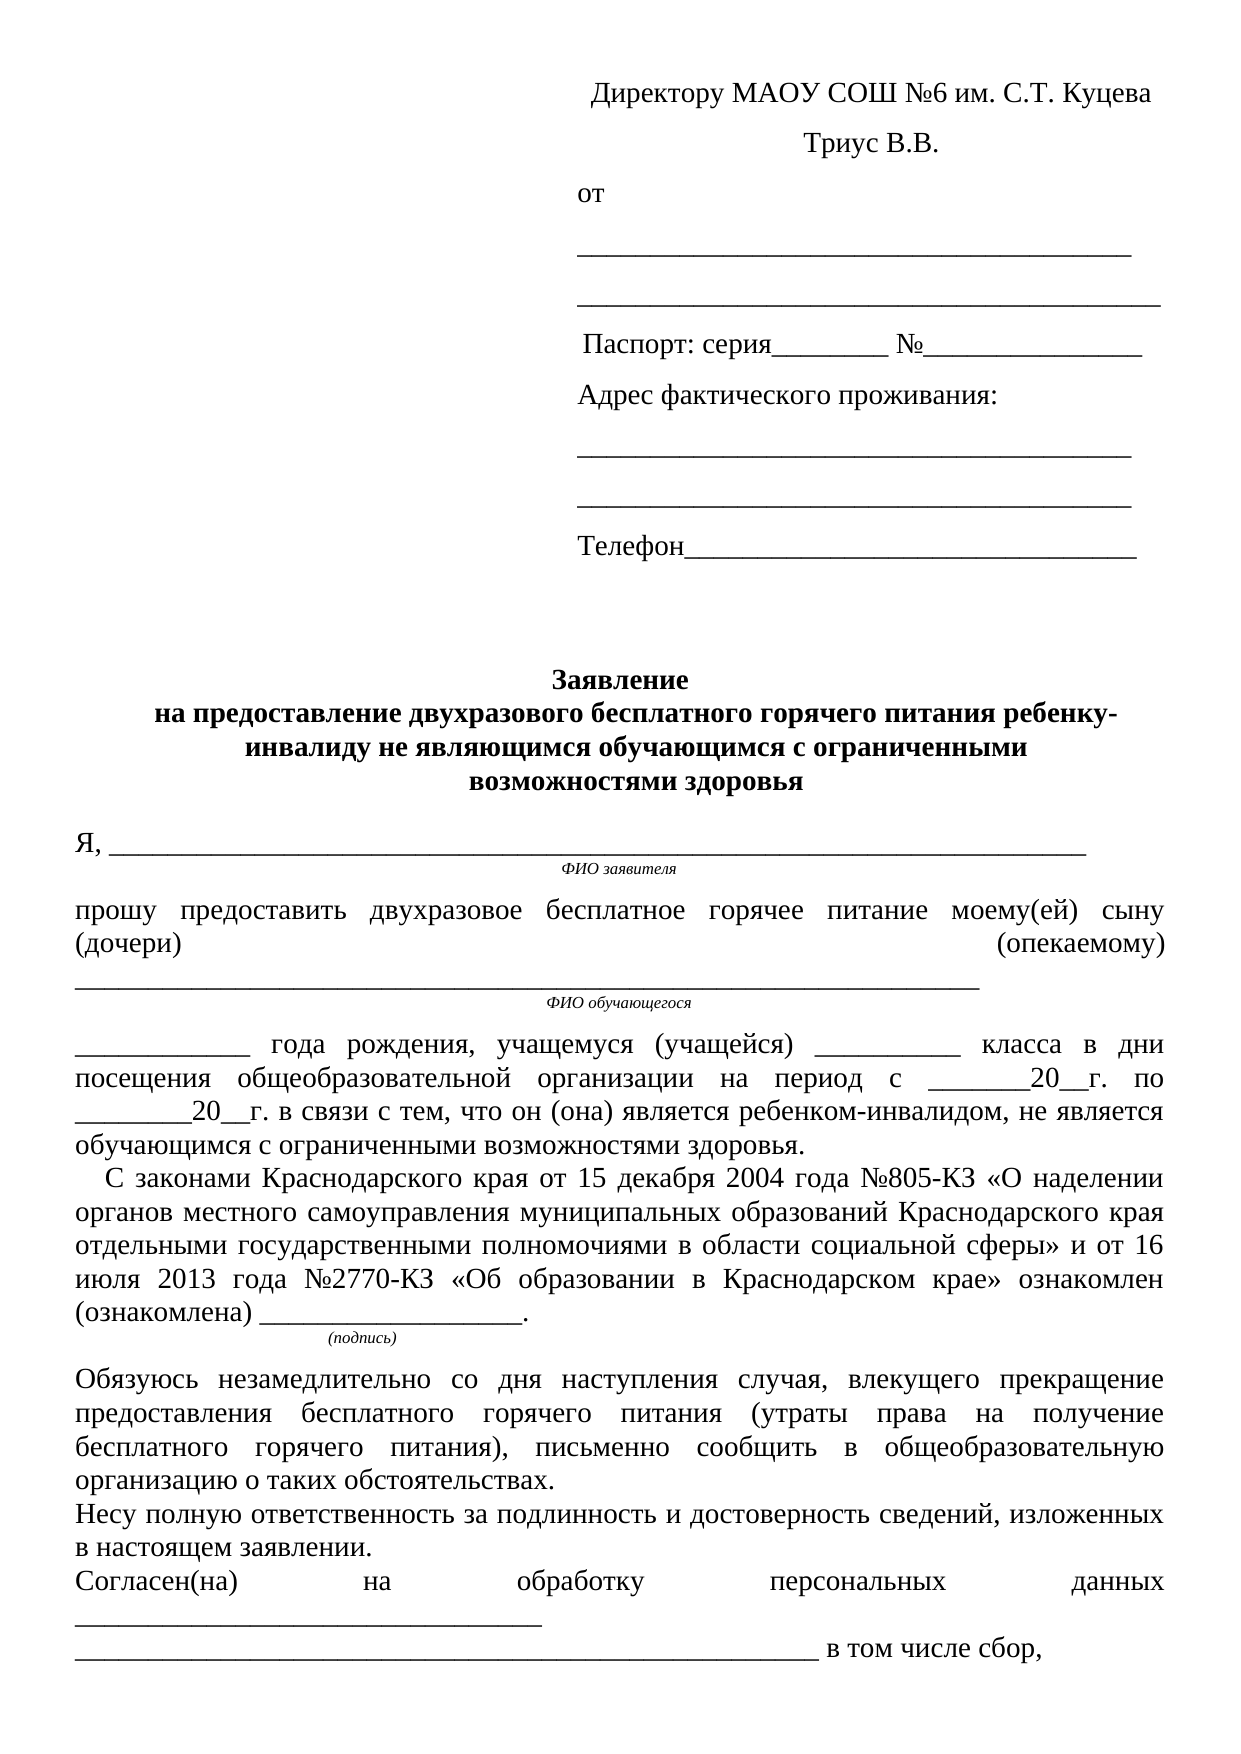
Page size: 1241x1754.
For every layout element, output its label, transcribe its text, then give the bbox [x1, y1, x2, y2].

text Адрес фактического проживания: [577, 377, 1165, 410]
text ____________ года рождения, учащемуся (учащейся) __________ класса в дни посещения общеобразовательной организации на период с _______20__г. по ________20__г. в связи с тем, что он (она) является ребенком-инвалидом, не является обучающимся с ограниченными возможностями здоровья. [75, 1026, 1165, 1160]
text от ______________________________________ [577, 176, 1165, 259]
text ______________________________________ [577, 477, 1165, 511]
text Заявление [75, 662, 1165, 696]
text прошу предоставить двухразовое бесплатное горячее питание моему(ей) сыну (дочери) (опекаемому) ______________________________________________________________ [75, 892, 1165, 993]
text ФИО заявителя [75, 858, 1165, 892]
text Несу полную ответственность за подлинность и достоверность сведений, изложенных в настоящем заявлении. [75, 1496, 1165, 1563]
text ________________________________________ [577, 276, 1165, 310]
text ______________________________________ [577, 427, 1165, 461]
text Обязуюсь незамедлительно со дня наступления случая, влекущего прекращение предоставления бесплатного горячего питания (утраты права на получение бесплатного горячего питания), письменно сообщить в общеобразовательную организацию о таких обстоятельствах. [75, 1362, 1165, 1496]
text Согласен(на) на обработку персональных данных ________________________________ ___________________________________________________ в том числе сбор, [75, 1563, 1165, 1663]
text на предоставление двухразового бесплатного горячего питания ребенку-инвалиду не являющимся обучающимся с ограниченными возможностями здоровья [149, 696, 1123, 796]
text Телефон_______________________________ [577, 528, 1165, 561]
text Директору МАОУ СОШ №6 им. С.Т. Куцева Триус В.В. [577, 75, 1165, 159]
text Паспорт: серия________ №_______________ [577, 327, 1165, 360]
text С законами Краснодарского края от 15 декабря 2004 года №805-КЗ «О наделении органов местного самоуправления муниципальных образований Краснодарского края отдельными государственными полномочиями в области социальной сферы» и от 16 июля 2013 года №2770-КЗ «Об образовании в Краснодарском крае» ознакомлен (ознакомлена) __________________. [75, 1160, 1165, 1328]
text ФИО обучающегося [75, 993, 1165, 1026]
text (подпись) [75, 1328, 1165, 1362]
text Я, ___________________________________________________________________ [75, 825, 1165, 858]
